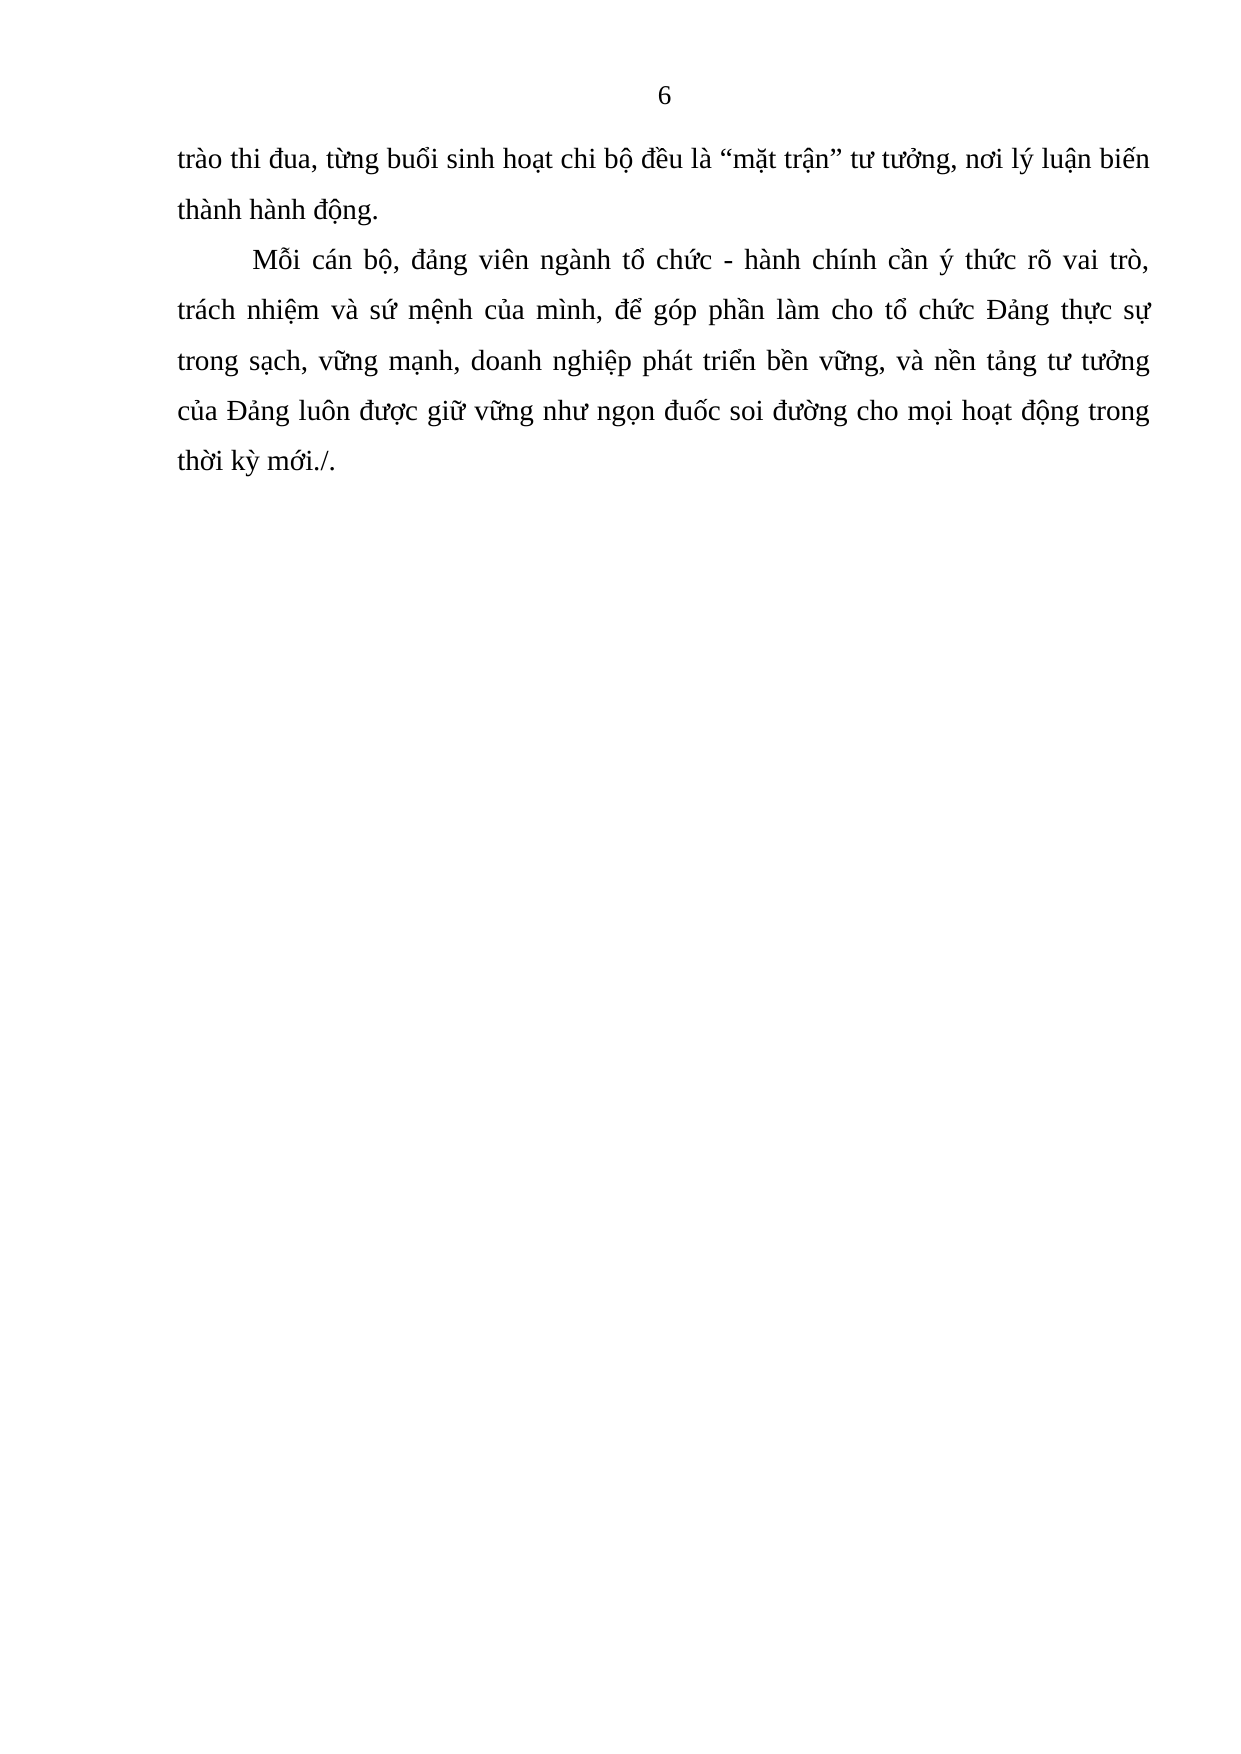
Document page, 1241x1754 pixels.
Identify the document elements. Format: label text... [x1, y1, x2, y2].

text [177, 141, 1152, 225]
text Mỗi cán bộ, đảng viên ngành tổ chức - hành chính cần ý thức rõ vai trò, trách nhiệm và sứ mệnh của mình, để góp phần làm cho tổ chức Đảng thực sự trong sạch, vững mạnh, doanh nghiệp phát triển bền vững, và nền tảng tư tưởng của Đảng luôn được giữ vững như ngọn đuốc soi đường cho mọi hoạt động trong thời kỳ mới./. [177, 242, 1152, 477]
